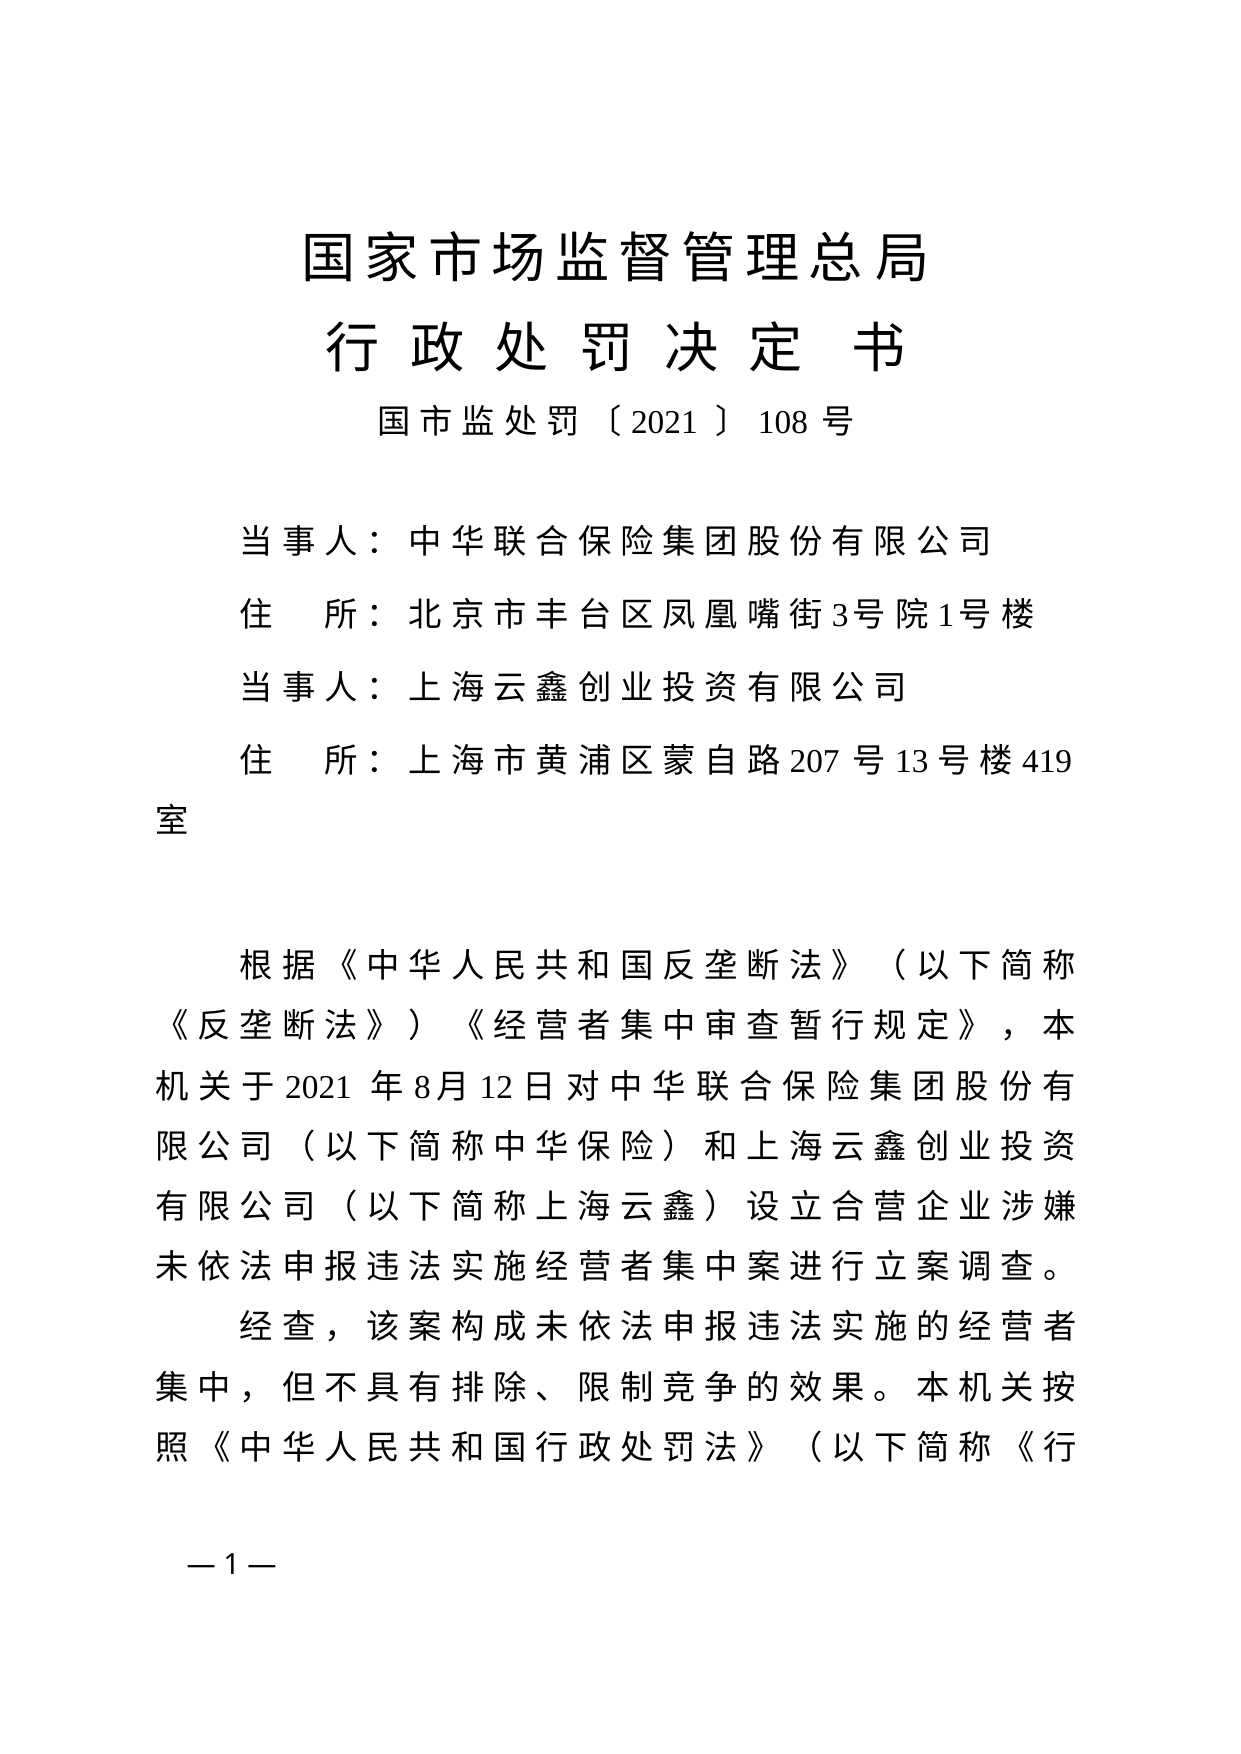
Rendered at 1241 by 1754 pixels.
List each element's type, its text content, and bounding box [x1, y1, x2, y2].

text 行政处罚决定书 [155, 298, 1085, 389]
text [155, 1294, 1085, 1475]
text 国市监处罚〔2021〕108号 [155, 389, 1085, 449]
text 根据《中华人民共和国反垄断法》（以下简称《反垄断法》）《经营者集中审查暂行规定》，本机关于2021年8月12日对中华联合保险集团股份有限公司（以下简称中华保险）和上海云鑫创业投资有限公司（以下简称上海云鑫）设立合营企业涉嫌未依法申报违法实施经营者集中案进行立案调查。 [155, 933, 1085, 1294]
text 当事人：中华联合保险集团股份有限公司 [155, 509, 1085, 569]
text 国家市场监督管理总局 [155, 208, 1085, 298]
text 住 所：北京市丰台区凤凰嘴街3号院1号楼 [155, 582, 1085, 642]
text 住 所：上海市黄浦区蒙自路207号13号楼419室 [155, 727, 1085, 848]
text 当事人：上海云鑫创业投资有限公司 [155, 655, 1085, 715]
